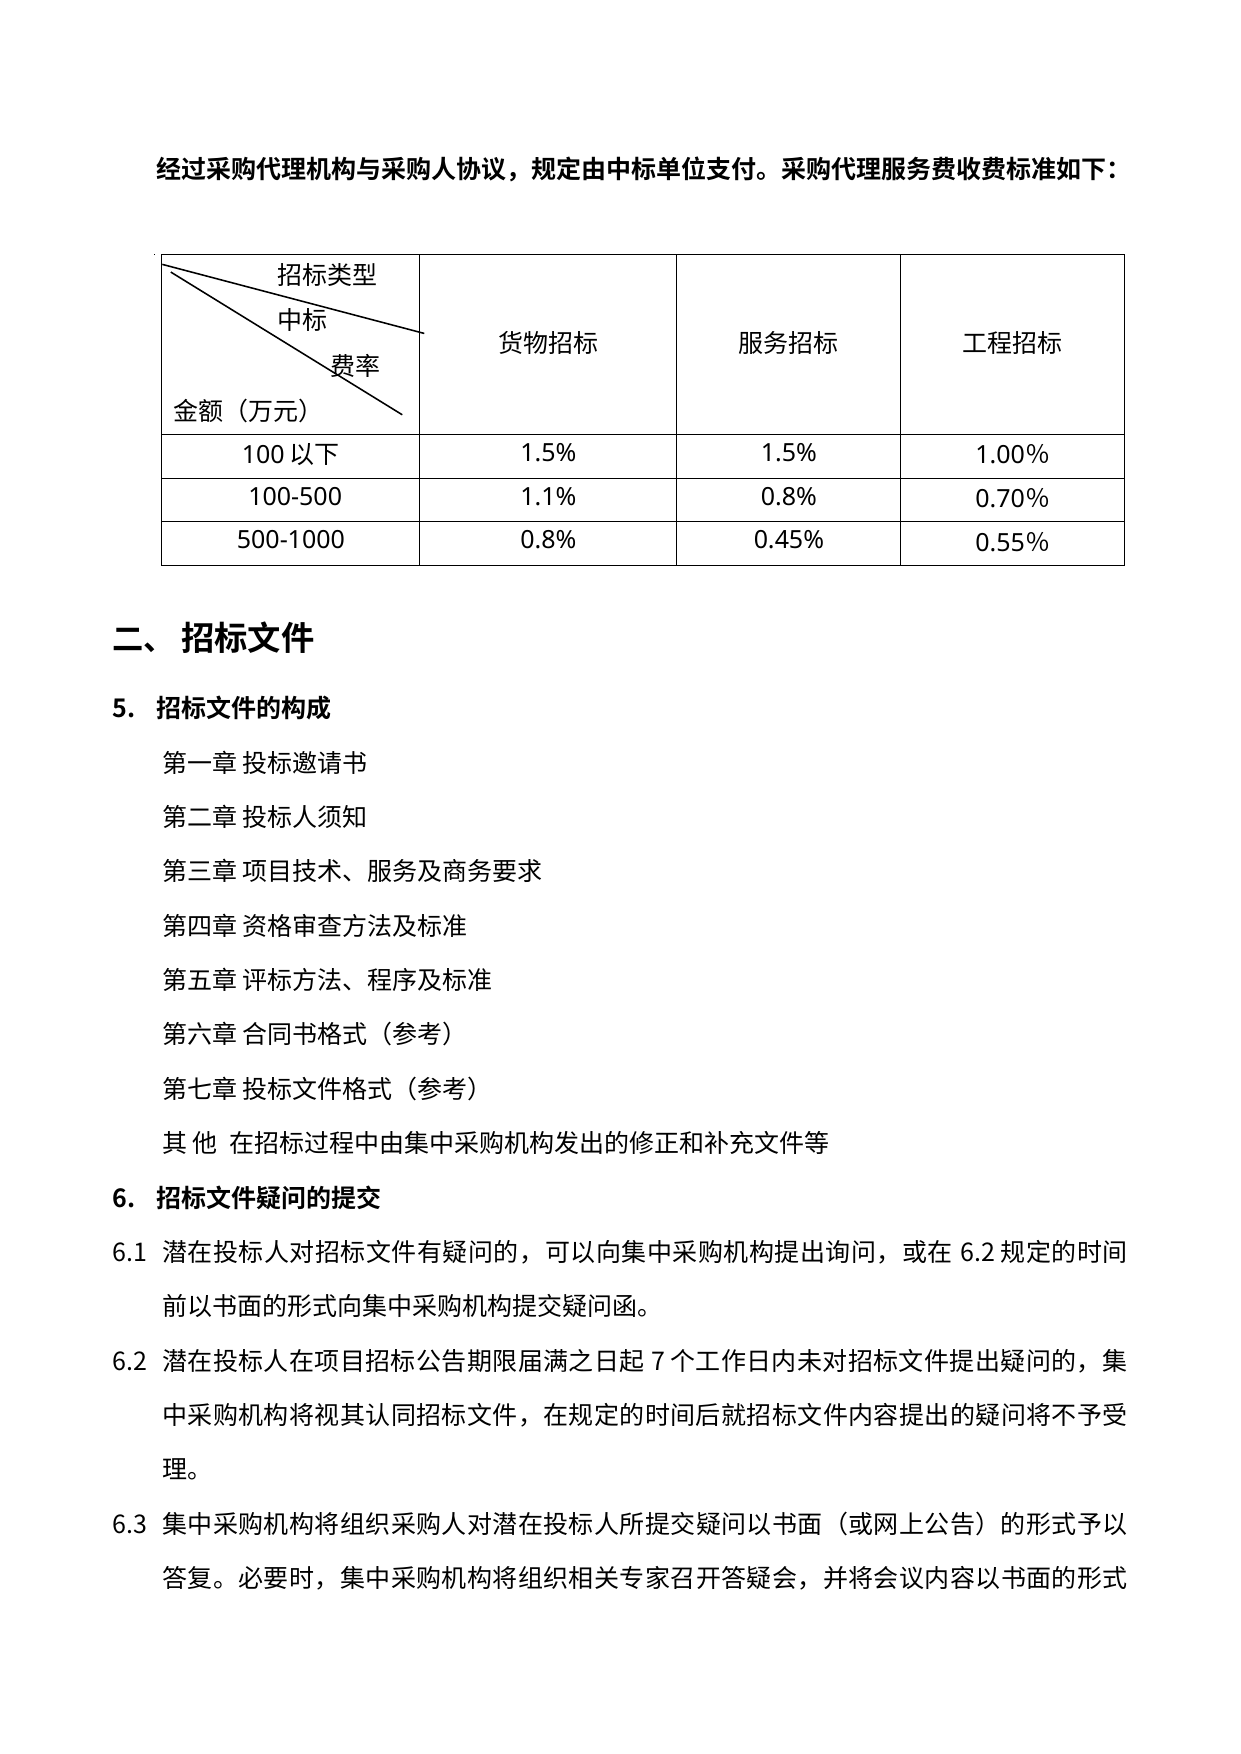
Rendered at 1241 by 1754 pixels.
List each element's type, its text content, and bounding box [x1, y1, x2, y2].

list 潜在投标人对招标文件有疑问的，可以向集中采购机构提出询问，或在6.2规定的时间前以书面的形式向集中采购机构提交疑问函。 [112, 1232, 1128, 1323]
table_cell 0.70％ [901, 479, 1124, 521]
list 招标文件疑问的提交 [112, 1178, 1128, 1214]
table_header 货物招标 [420, 255, 676, 434]
list 招标文件的构成 [112, 689, 1128, 725]
text 第二章 投标人须知 [162, 797, 1128, 834]
table_cell 0.8% [420, 522, 676, 564]
subtitle 招标文件 [112, 612, 1128, 660]
table_header 招标类型 中标 费率 金额（万元） [162, 255, 419, 330]
table_cell 1.5% [677, 435, 900, 477]
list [112, 1504, 1128, 1595]
text 第三章 项目技术、服务及商务要求 [162, 852, 1128, 888]
table_cell 1.1% [420, 479, 676, 521]
table_cell 500-1000 [162, 522, 419, 564]
table_cell 100以下 [162, 435, 419, 477]
table_header 招标类型 中标 费率 金额（万元） [162, 266, 419, 434]
text 第一章 投标邀请书 [162, 743, 1128, 779]
table_header 服务招标 [677, 255, 900, 434]
list 潜在投标人在项目招标公告期限届满之日起7个工作日内未对招标文件提出疑问的，集中采购机构将视其认同招标文件，在规定的时间后就招标文件内容提出的疑问将不予受理。 [112, 1341, 1128, 1486]
table_cell 1.00％ [901, 435, 1124, 477]
list 经过采购代理机构与采购人协议，规定由中标单位支付。采购代理服务费收费标准如下： [156, 150, 1128, 186]
text 第五章 评标方法、程序及标准 [162, 961, 1128, 997]
table_cell 1.5% [420, 435, 676, 477]
text 第七章 投标文件格式（参考） [162, 1069, 1128, 1106]
table_cell 0.55％ [901, 522, 1124, 564]
text 其 他 在招标过程中由集中采购机构发出的修正和补充文件等 [162, 1124, 1128, 1160]
table_cell 100-500 [162, 479, 419, 521]
text 第四章 资格审查方法及标准 [162, 906, 1128, 942]
table_cell 0.8% [677, 479, 900, 521]
table_cell 0.45% [677, 522, 900, 564]
text 第六章 合同书格式（参考） [162, 1015, 1128, 1051]
table_header 工程招标 [901, 255, 1124, 434]
